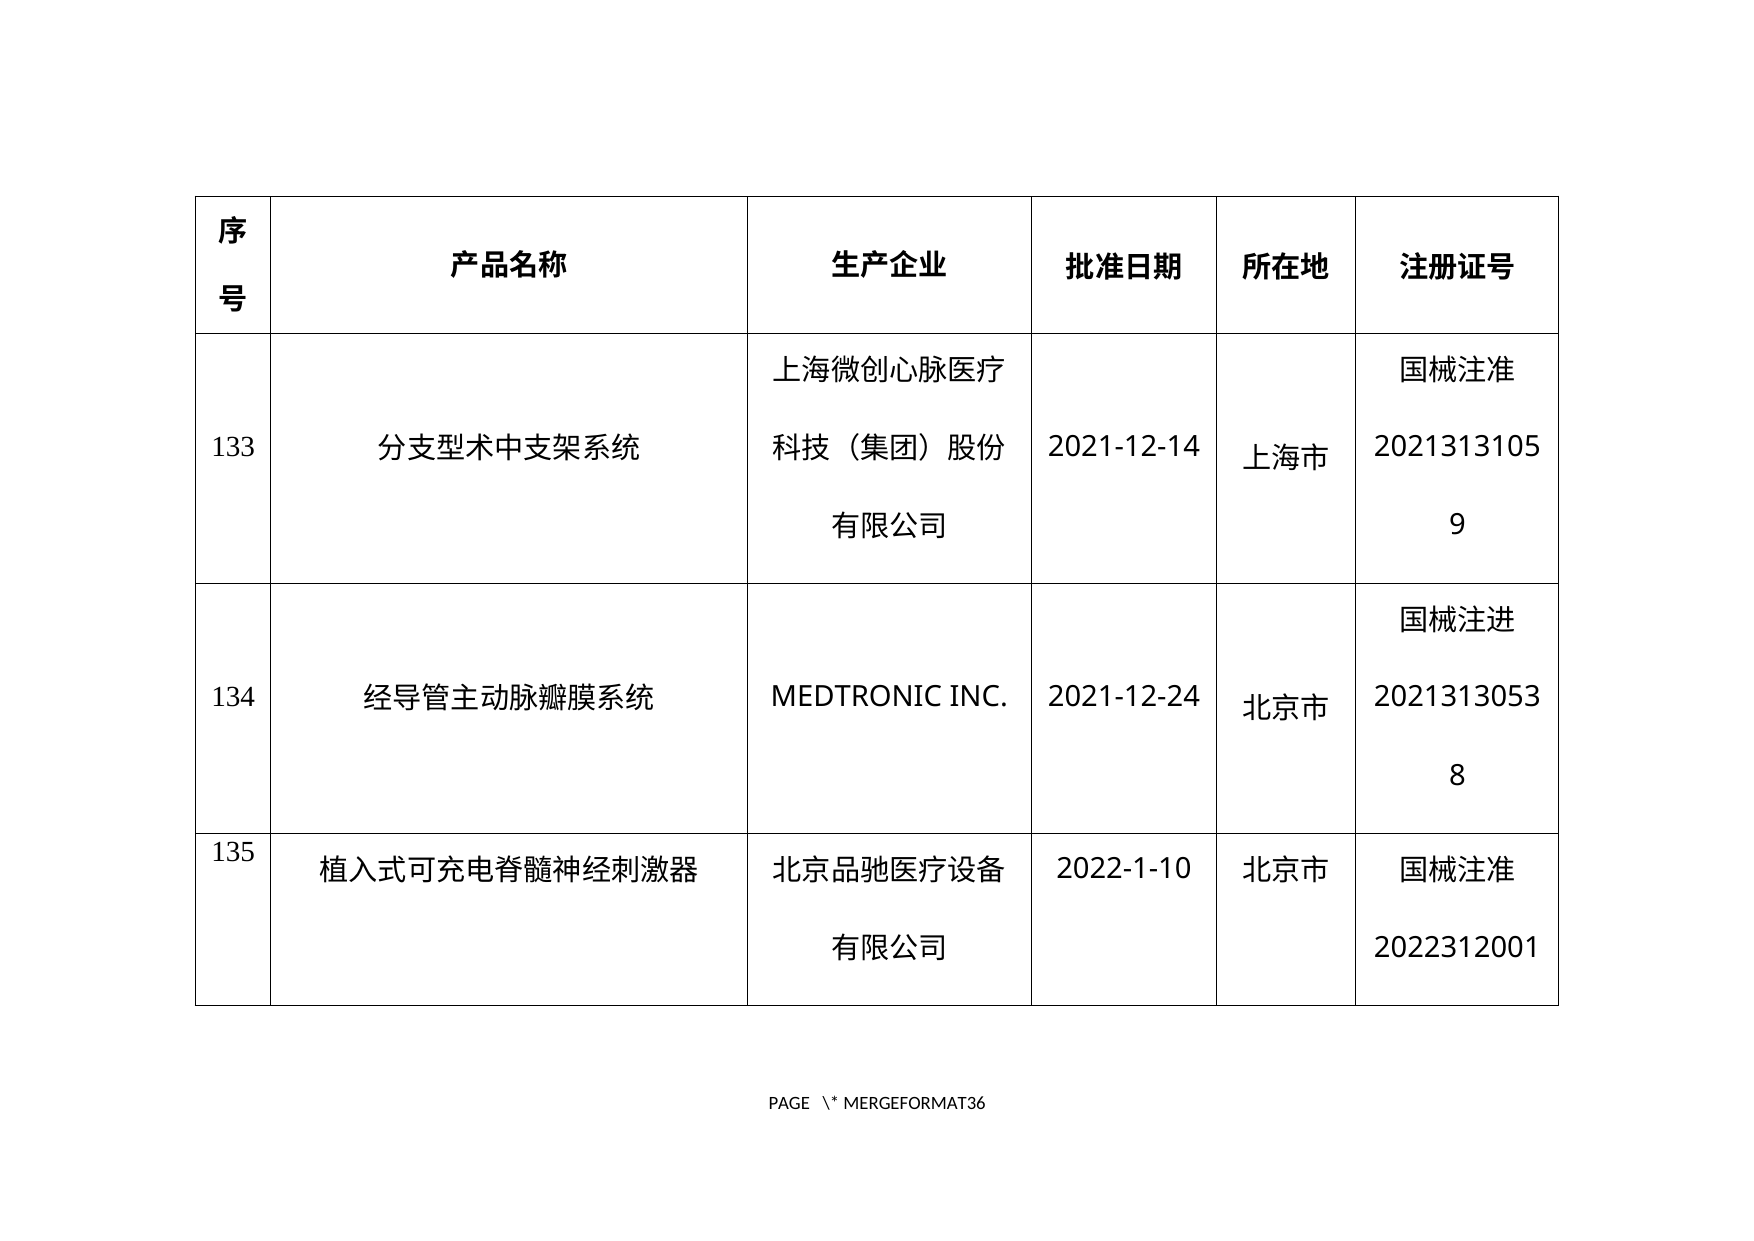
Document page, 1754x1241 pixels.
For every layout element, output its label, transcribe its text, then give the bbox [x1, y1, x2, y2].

table_header 批准日期 [1032, 197, 1216, 332]
table_cell 上海市 [1217, 334, 1355, 583]
table_cell 2021-12-14 [1032, 334, 1216, 583]
table_cell 分支型术中支架系统 [271, 334, 747, 583]
table_cell 国械注进20213130538 [1356, 584, 1558, 833]
table_cell 植入式可充电脊髓神经刺激器 [271, 834, 747, 1005]
table_cell 上海微创心脉医疗科技（集团）股份有限公司 [748, 334, 1031, 583]
table_cell 北京品驰医疗设备有限公司 [748, 834, 1031, 1005]
table_cell 135 [196, 834, 270, 1005]
table_header 产品名称 [271, 197, 747, 332]
table_header 所在地 [1217, 197, 1355, 332]
table_cell MEDTRONIC INC. [748, 584, 1031, 833]
table_cell 北京市 [1217, 834, 1355, 1005]
table_cell 经导管主动脉瓣膜系统 [271, 584, 747, 833]
table_header 注册证号 [1356, 197, 1558, 332]
table_cell 134 [196, 584, 270, 833]
table_header 序号 [196, 197, 270, 332]
table_cell 2022-1-10 [1032, 834, 1216, 1005]
table_cell 国械注准20213131059 [1356, 334, 1558, 583]
table_cell 2021-12-24 [1032, 584, 1216, 833]
table_header 生产企业 [748, 197, 1031, 332]
table_cell 国械注准20223120019 [1356, 834, 1558, 1005]
table_cell 北京市 [1217, 584, 1355, 833]
table_cell 133 [196, 334, 270, 583]
